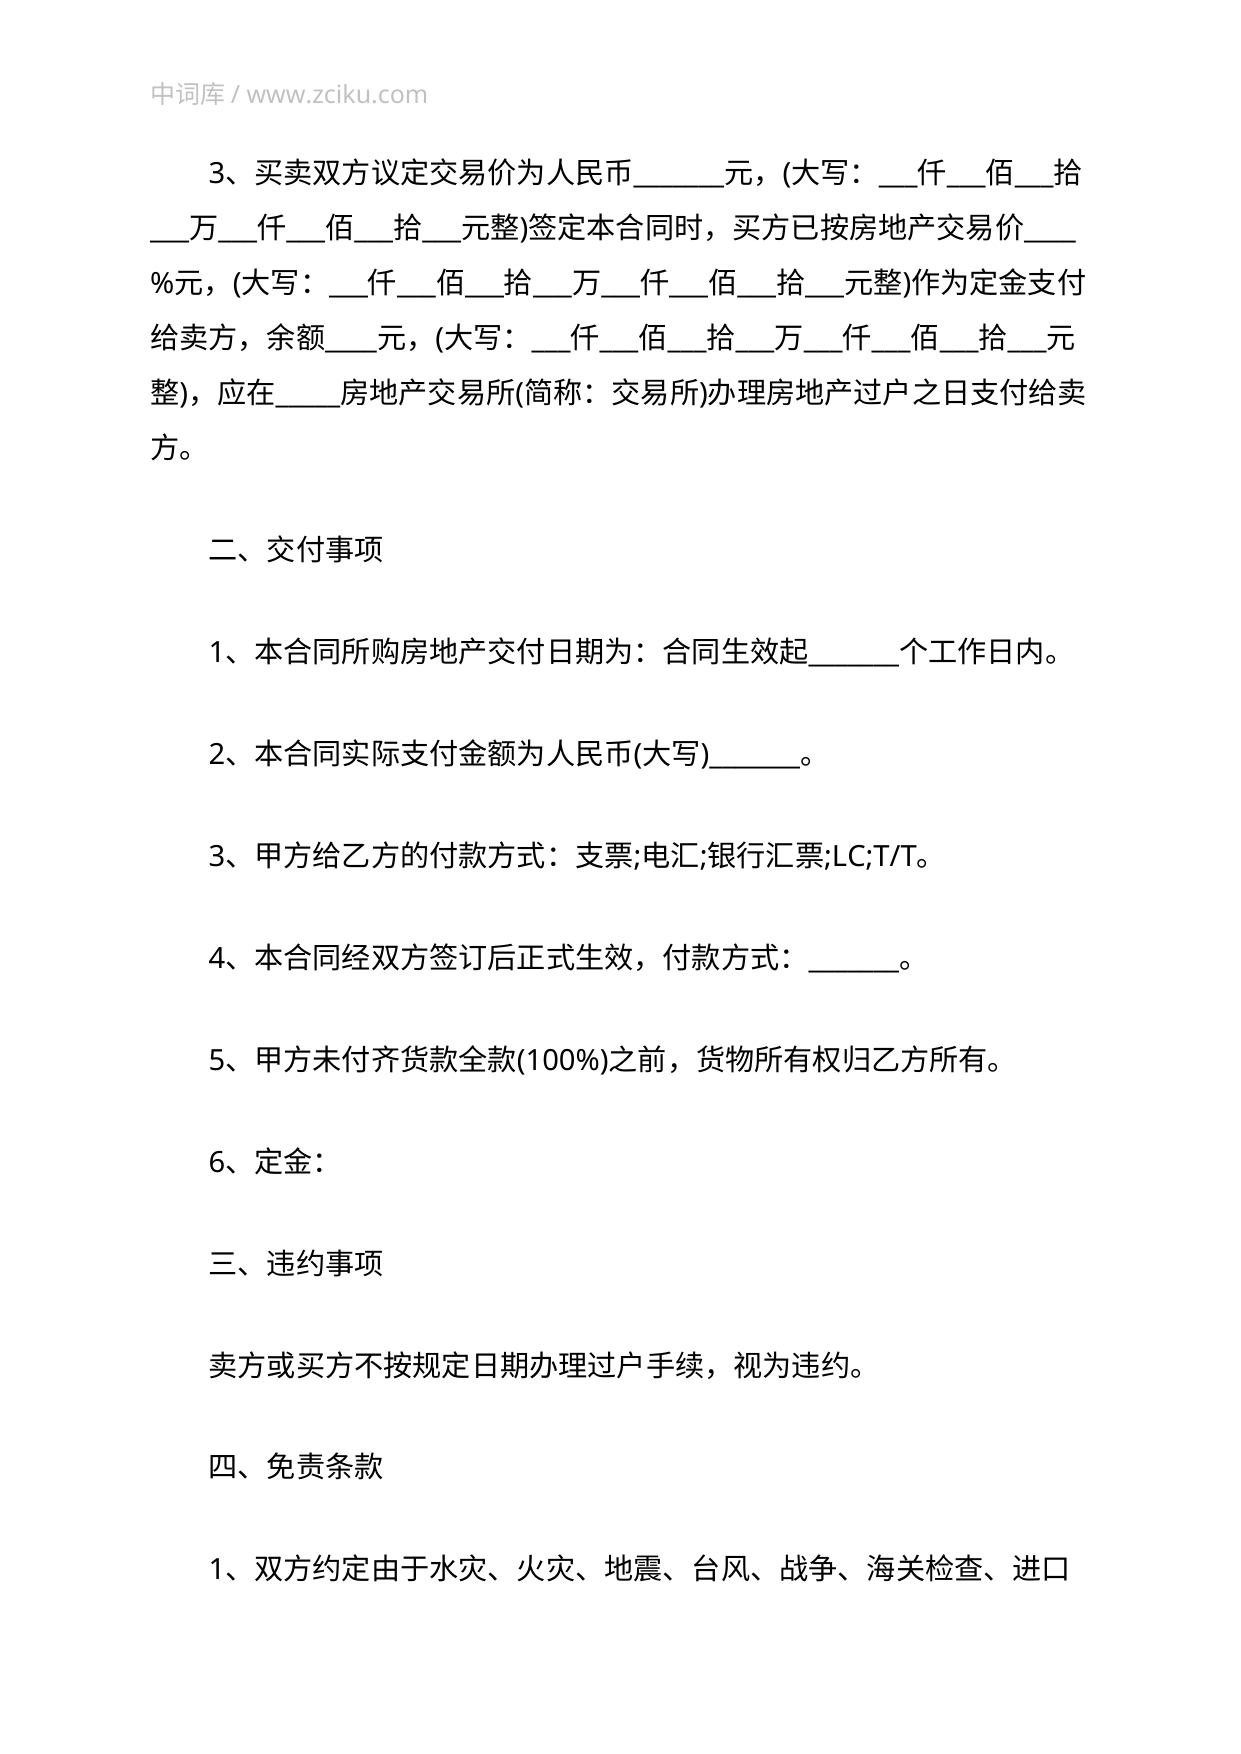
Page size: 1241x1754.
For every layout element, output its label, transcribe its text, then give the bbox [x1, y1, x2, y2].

text 6、定金： [150, 1138, 1090, 1181]
text 二、交付事项 [150, 527, 1090, 569]
text 5、甲方未付齐货款全款(100%)之前，货物所有权归乙方所有。 [150, 1036, 1090, 1079]
text 3、买卖双方议定交易价为人民币_______元，(大写：___仟___佰___拾___万___仟___佰___拾___元整)签定本合同时，买方已按房地产交易价____%元，(大写：___仟___佰___拾___万___仟___佰___拾___元整)作为定金支付给卖方，余额____元，(大写：___仟___佰___拾___万___仟___佰___拾___元整)，应在_____房地产交易所(简称：交易所)办理房地产过户之日支付给卖方。 [150, 150, 1090, 467]
text 1、本合同所购房地产交付日期为：合同生效起_______个工作日内。 [150, 628, 1090, 671]
text 4、本合同经双方签订后正式生效，付款方式：_______。 [150, 934, 1090, 977]
text 四、免责条款 [150, 1444, 1090, 1486]
text 三、违约事项 [150, 1240, 1090, 1283]
text 3、甲方给乙方的付款方式：支票;电汇;银行汇票;LC;T/T。 [150, 832, 1090, 875]
text 卖方或买方不按规定日期办理过户手续，视为违约。 [150, 1342, 1090, 1384]
text 2、本合同实际支付金额为人民币(大写)_______。 [150, 731, 1090, 773]
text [150, 1546, 1090, 1588]
